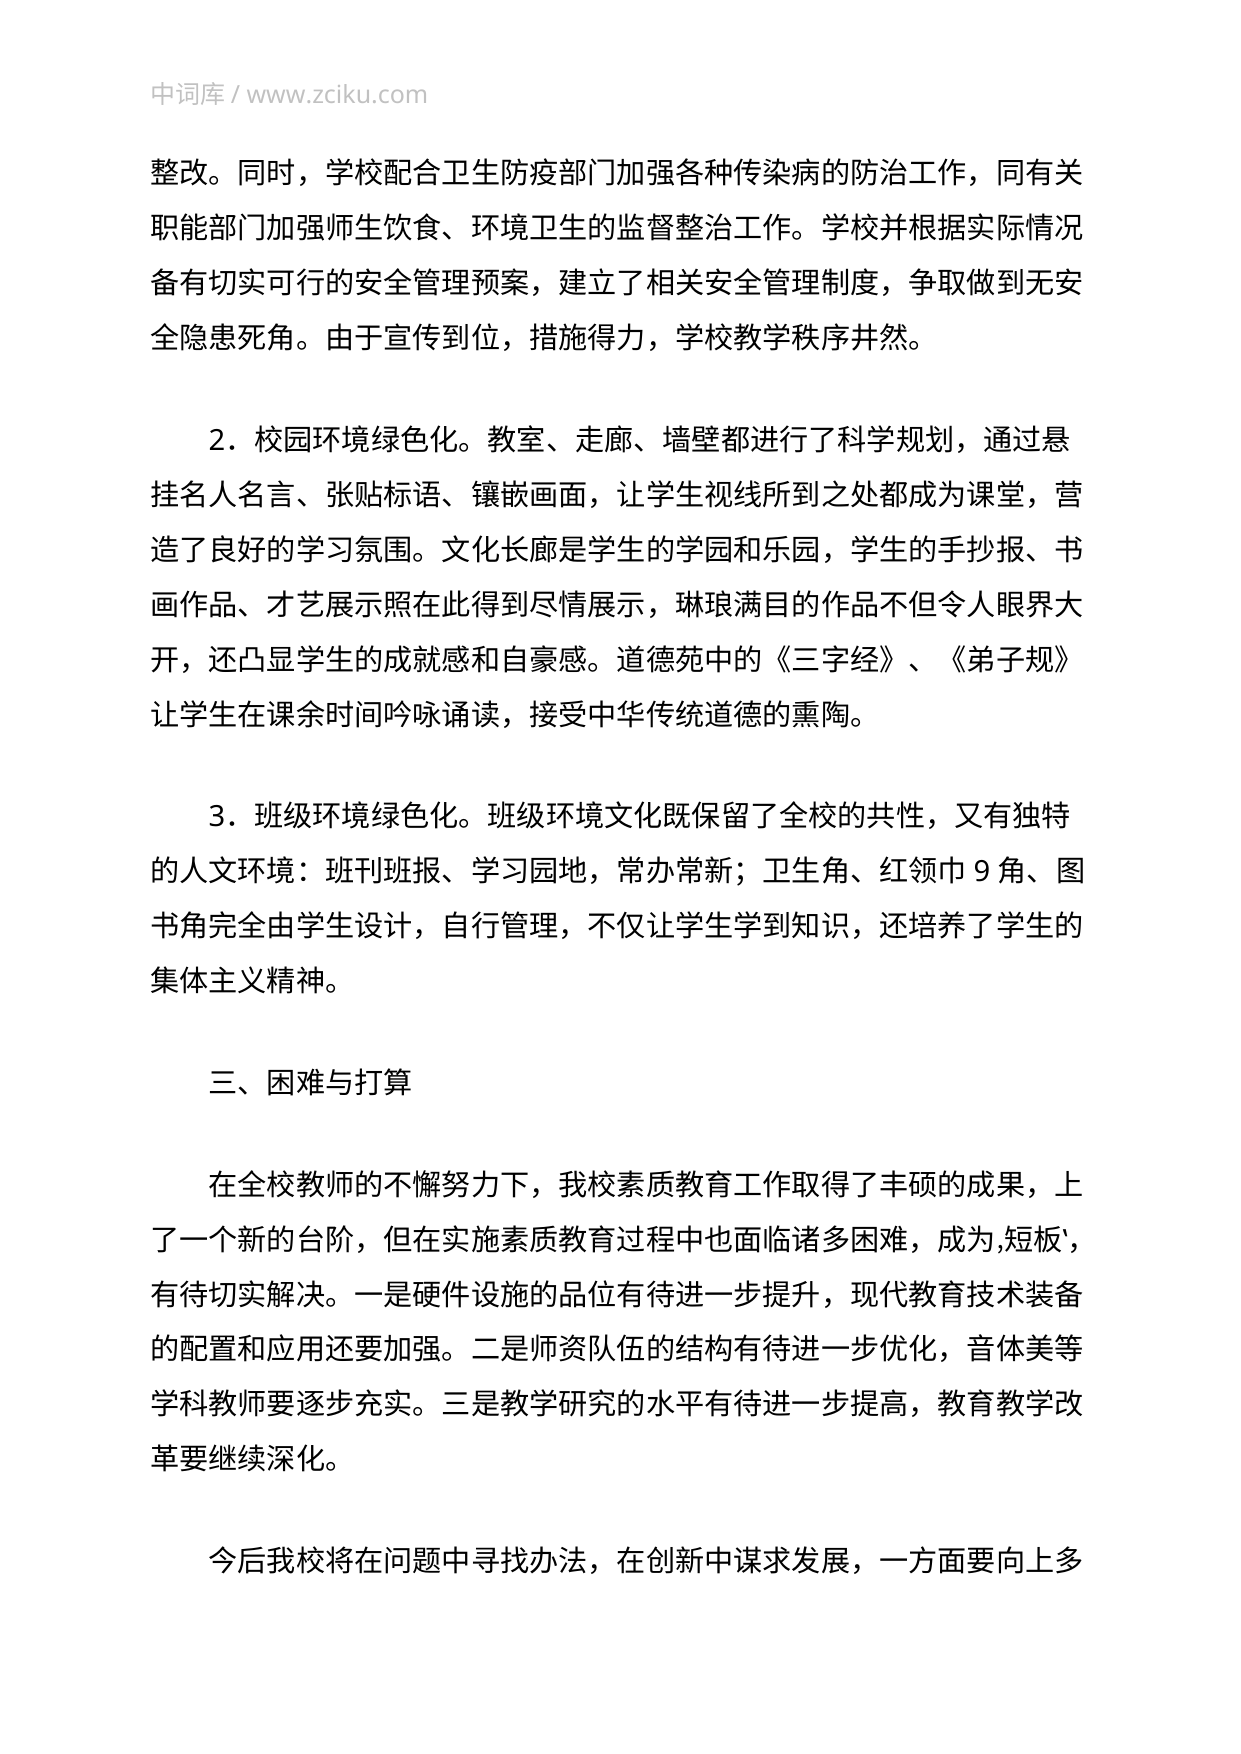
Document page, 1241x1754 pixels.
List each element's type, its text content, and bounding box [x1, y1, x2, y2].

text 在全校教师的不懈努力下，我校素质教育工作取得了丰硕的成果，上了一个新的台阶，但在实施素质教育过程中也面临诸多困难，成为‚短板‛，有待切实解决。一是硬件设施的品位有待进一步提升，现代教育技术装备的配置和应用还要加强。二是师资队伍的结构有待进一步优化，音体美等学科教师要逐步充实。三是教学研究的水平有待进一步提高，教育教学改革要继续深化。 [150, 1161, 1090, 1478]
text 2．校园环境绿色化。教室、走廊、墙壁都进行了科学规划，通过悬挂名人名言、张贴标语、镶嵌画面，让学生视线所到之处都成为课堂，营造了良好的学习氛围。文化长廊是学生的学园和乐园，学生的手抄报、书画作品、才艺展示照在此得到尽情展示，琳琅满目的作品不但令人眼界大开，还凸显学生的成就感和自豪感。道德苑中的《三字经》、《弟子规》让学生在课余时间吟咏诵读，接受中华传统道德的熏陶。 [150, 416, 1090, 733]
text 3．班级环境绿色化。班级环境文化既保留了全校的共性，又有独特的人文环境：班刊班报、学习园地，常办常新；卫生角、红领巾 9 角、图书角完全由学生设计，自行管理，不仅让学生学到知识，还培养了学生的集体主义精神。 [150, 793, 1090, 1000]
text 三、困难与打算 [150, 1059, 1090, 1102]
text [150, 150, 1090, 357]
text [150, 1537, 1090, 1580]
